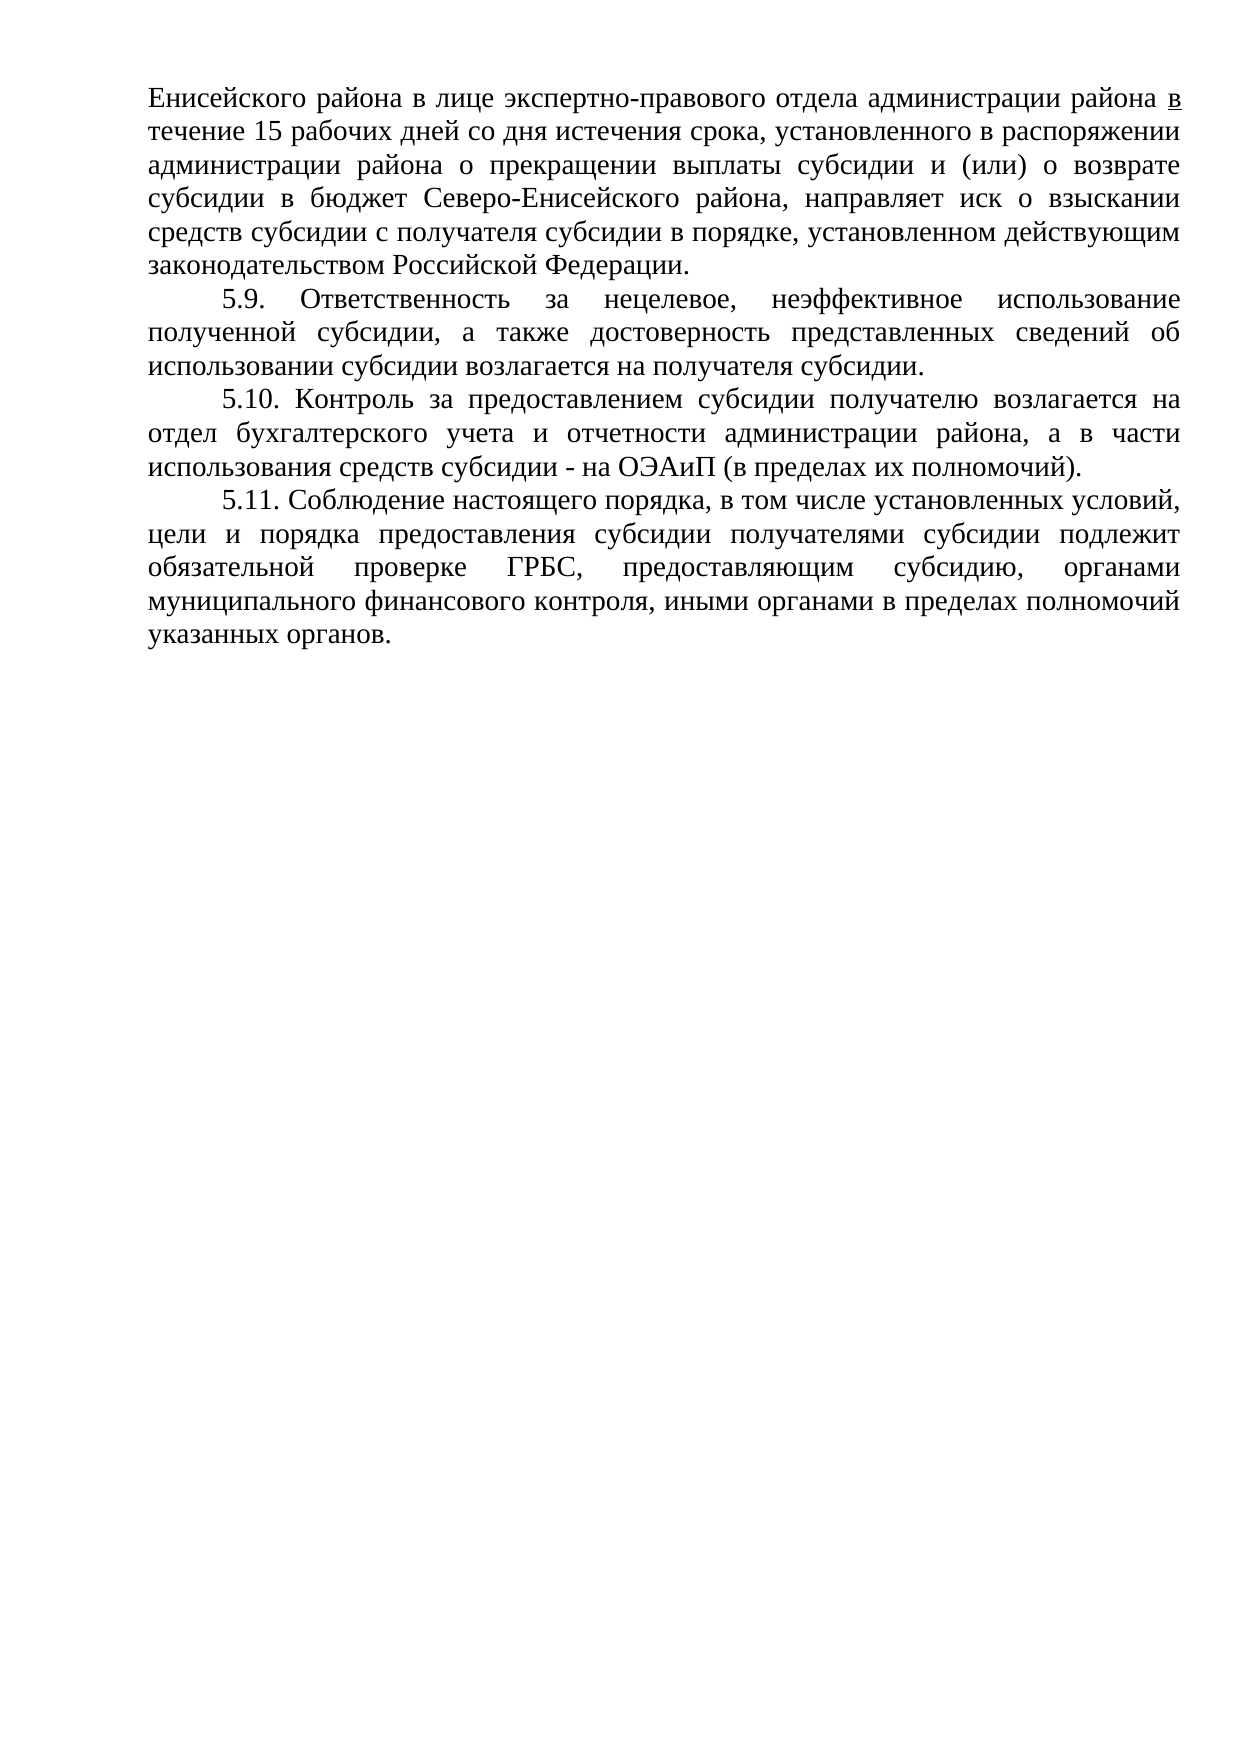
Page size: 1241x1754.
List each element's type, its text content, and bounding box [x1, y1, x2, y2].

text 5.11. Соблюдение настоящего порядка, в том числе установленных условий, цели и порядка предоставления субсидии получателями субсидии подлежит обязательной проверке ГРБС, предоставляющим субсидию, органами муниципального финансового контроля, иными органами в пределах полномочий указанных органов. [148, 482, 1181, 650]
text 5.10. Контроль за предоставлением субсидии получателю возлагается на отдел бухгалтерского учета и отчетности администрации района, а в части использования средств субсидии - на ОЭАиП (в пределах их полномочий). [148, 382, 1181, 482]
text 5.9. Ответственность за нецелевое, неэффективное использование полученной субсидии, а также достоверность представленных сведений об использовании субсидии возлагается на получателя субсидии. [148, 281, 1181, 382]
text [148, 80, 1181, 281]
